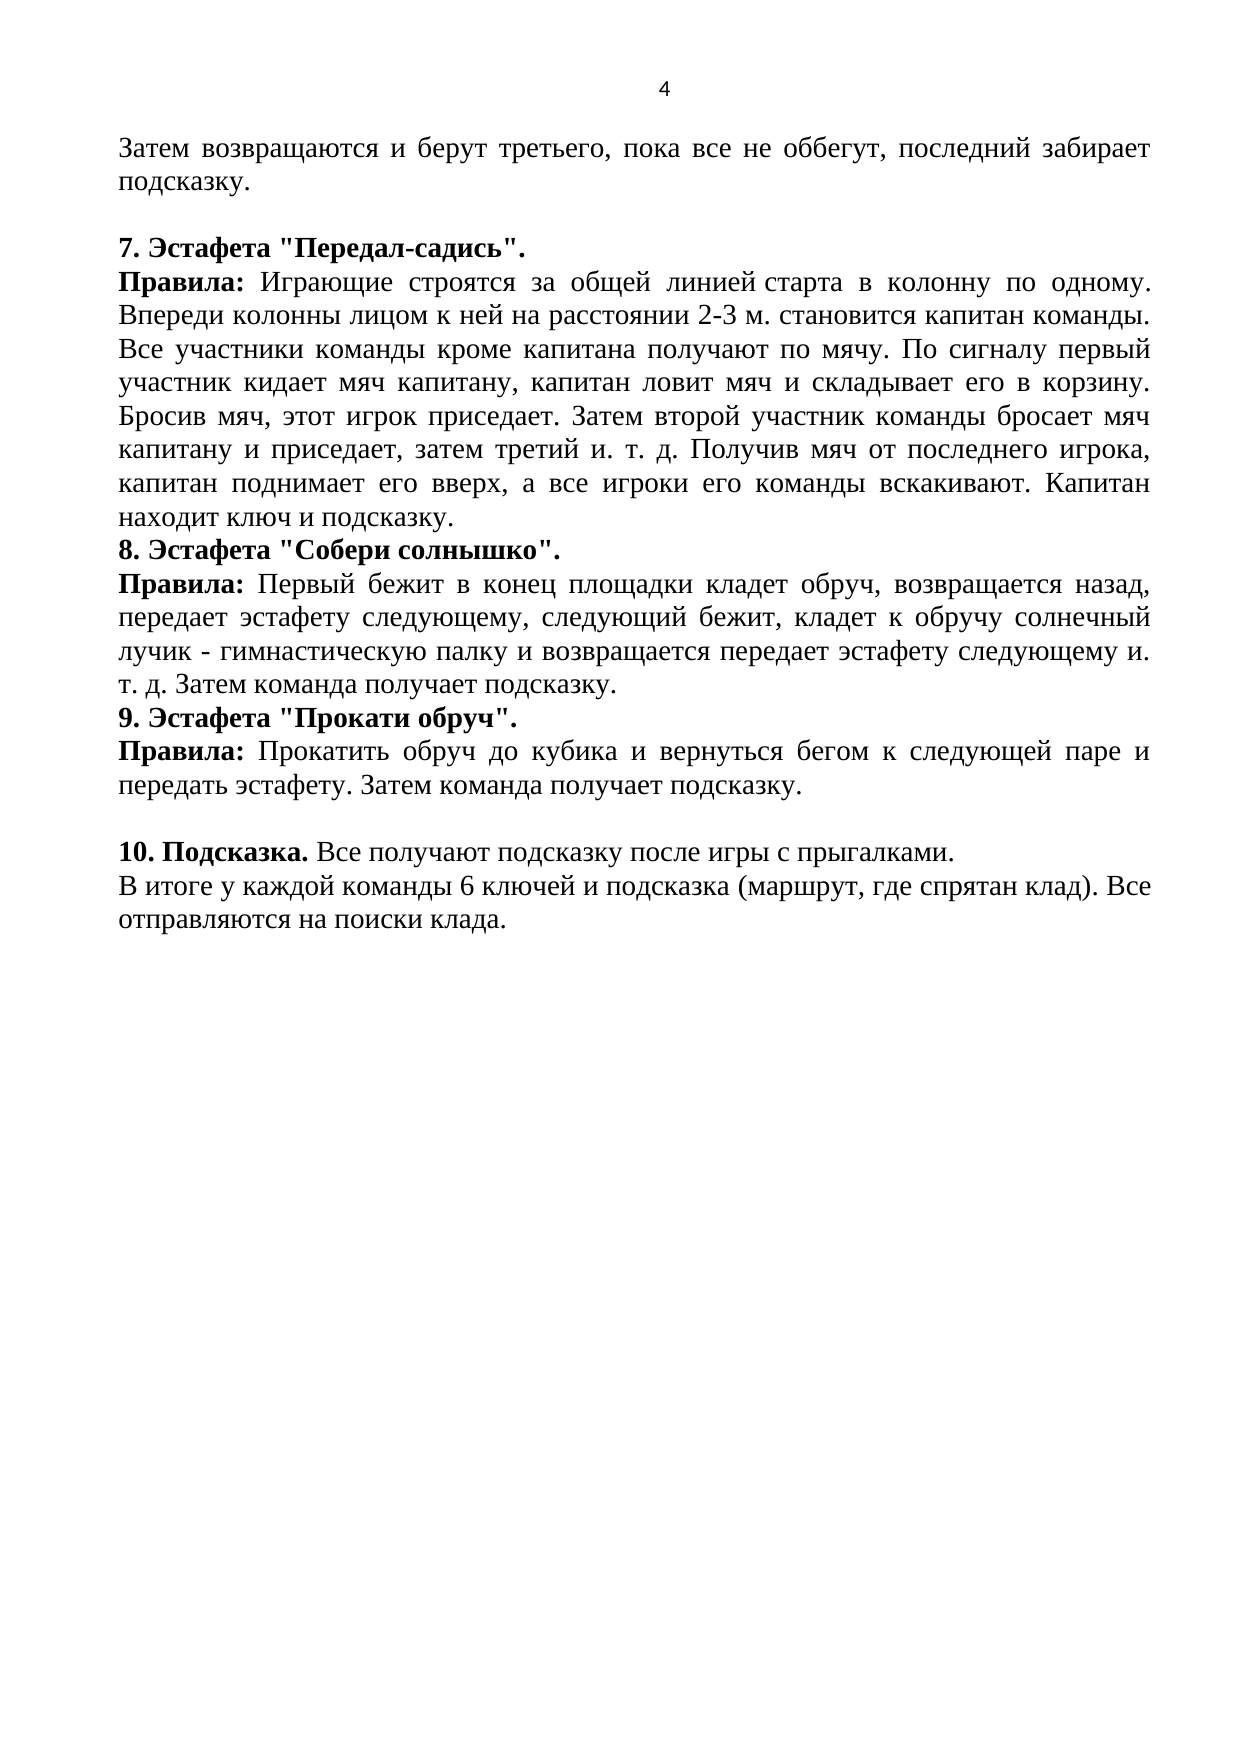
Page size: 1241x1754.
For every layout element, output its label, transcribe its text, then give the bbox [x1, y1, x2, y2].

text 7. Эстафета "Передал-садись". [118, 230, 1152, 264]
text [118, 130, 1152, 197]
text Правила: Первый бежит в конец площадки кладет обруч, возвращается назад, передает эстафету следующему, следующий бежит, кладет к обручу солнечный лучик - гимнастическую палку и возвращается передает эстафету следующему и. т. д. Затем команда получает подсказку. [118, 566, 1152, 700]
text Правила: Прокатить обруч до кубика и вернуться бегом к следующей паре и передать эстафету. Затем команда получает подсказку. [118, 733, 1152, 801]
text Правила: Играющие строятся за общей линией старта в колонну по одному. Впереди колонны лицом к ней на расстоянии 2-3 м. становится капитан команды. Все участники команды кроме капитана получают по мячу. По сигналу первый участник кидает мяч капитану, капитан ловит мяч и складывает его в корзину. Бросив мяч, этот игрок приседает. Затем второй участник команды бросает мяч капитану и приседает, затем третий и. т. д. Получив мяч от последнего игрока, капитан поднимает его вверх, а все игроки его команды вскакивают. Капитан находит ключ и подсказку. [118, 264, 1152, 532]
text 8. Эстафета "Собери солнышко". [118, 532, 1152, 566]
text 10. Подсказка. Все получают подсказку после игры с прыгалками. [118, 834, 1152, 868]
text В итоге у каждой команды 6 ключей и подсказка (маршрут, где спрятан клад). Все отправляются на поиски клада. [118, 868, 1152, 935]
text 9. Эстафета "Прокати обруч". [118, 700, 1152, 733]
